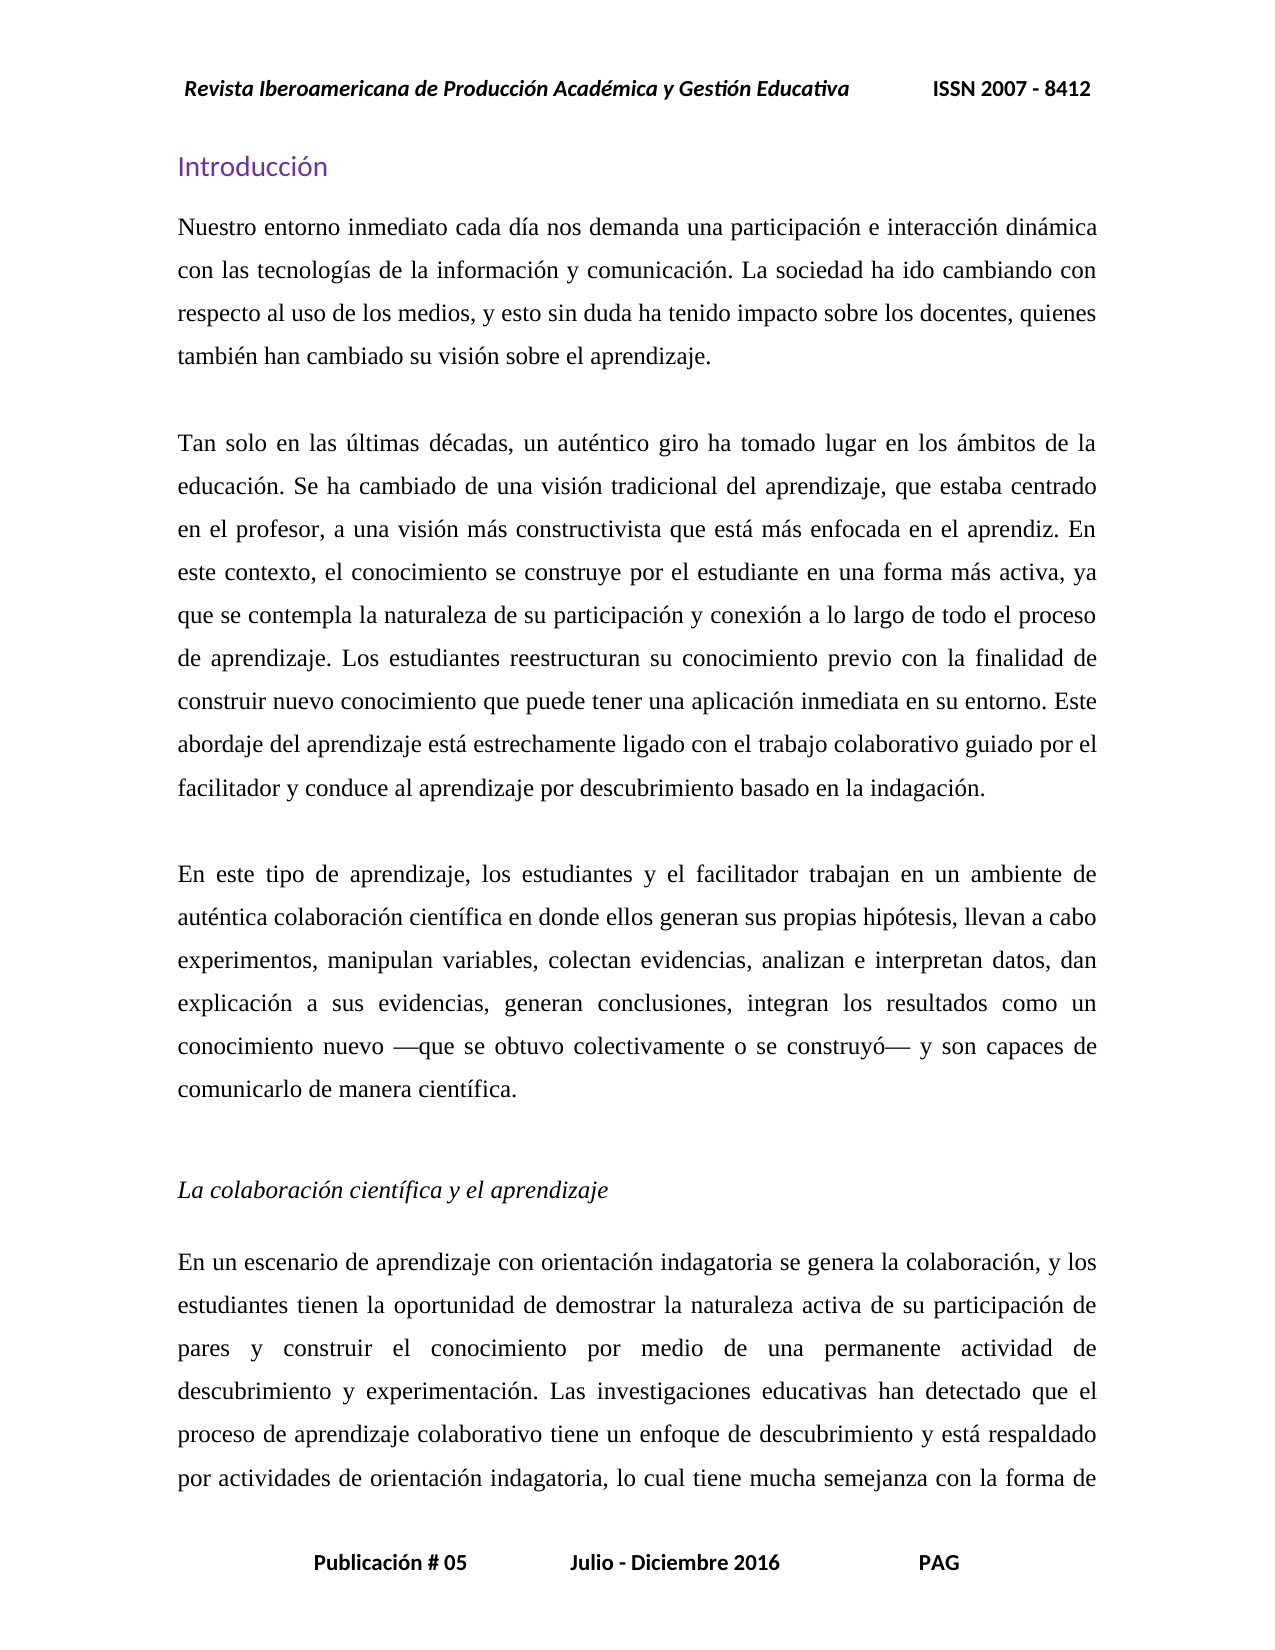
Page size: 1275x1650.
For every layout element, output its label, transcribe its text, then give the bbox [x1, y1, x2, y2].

text Nuestro entorno inmediato cada día nos demanda una participación e interacción dinámica con las tecnologías de la información y comunicación. La sociedad ha ido cambiando con respecto al uso de los medios, y esto sin duda ha tenido impacto sobre los docentes, quienes también han cambiado su visión sobre el aprendizaje. [177, 212, 1098, 370]
text La colaboración científica y el aprendizaje [177, 1175, 1098, 1204]
text Introducción [177, 148, 1098, 183]
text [177, 1247, 1098, 1491]
text Tan solo en las últimas décadas, un auténtico giro ha tomado lugar en los ámbitos de la educación. Se ha cambiado de una visión tradicional del aprendizaje, que estaba centrado en el profesor, a una visión más constructivista que está más enfocada en el aprendiz. En este contexto, el conocimiento se construye por el estudiante en una forma más activa, ya que se contempla la naturaleza de su participación y conexión a lo largo de todo el proceso de aprendizaje. Los estudiantes reestructuran su conocimiento previo con la finalidad de construir nuevo conocimiento que puede tener una aplicación inmediata en su entorno. Este abordaje del aprendizaje está estrechamente ligado con el trabajo colaborativo guiado por el facilitador y conduce al aprendizaje por descubrimiento basado en la indagación. [177, 428, 1098, 801]
text En este tipo de aprendizaje, los estudiantes y el facilitador trabajan en un ambiente de auténtica colaboración científica en donde ellos generan sus propias hipótesis, llevan a cabo experimentos, manipulan variables, colectan evidencias, analizan e interpretan datos, dan explicación a sus evidencias, generan conclusiones, integran los resultados como un conocimiento nuevo —que se obtuvo colectivamente o se construyó— y son capaces de comunicarlo de manera científica. [177, 859, 1098, 1103]
